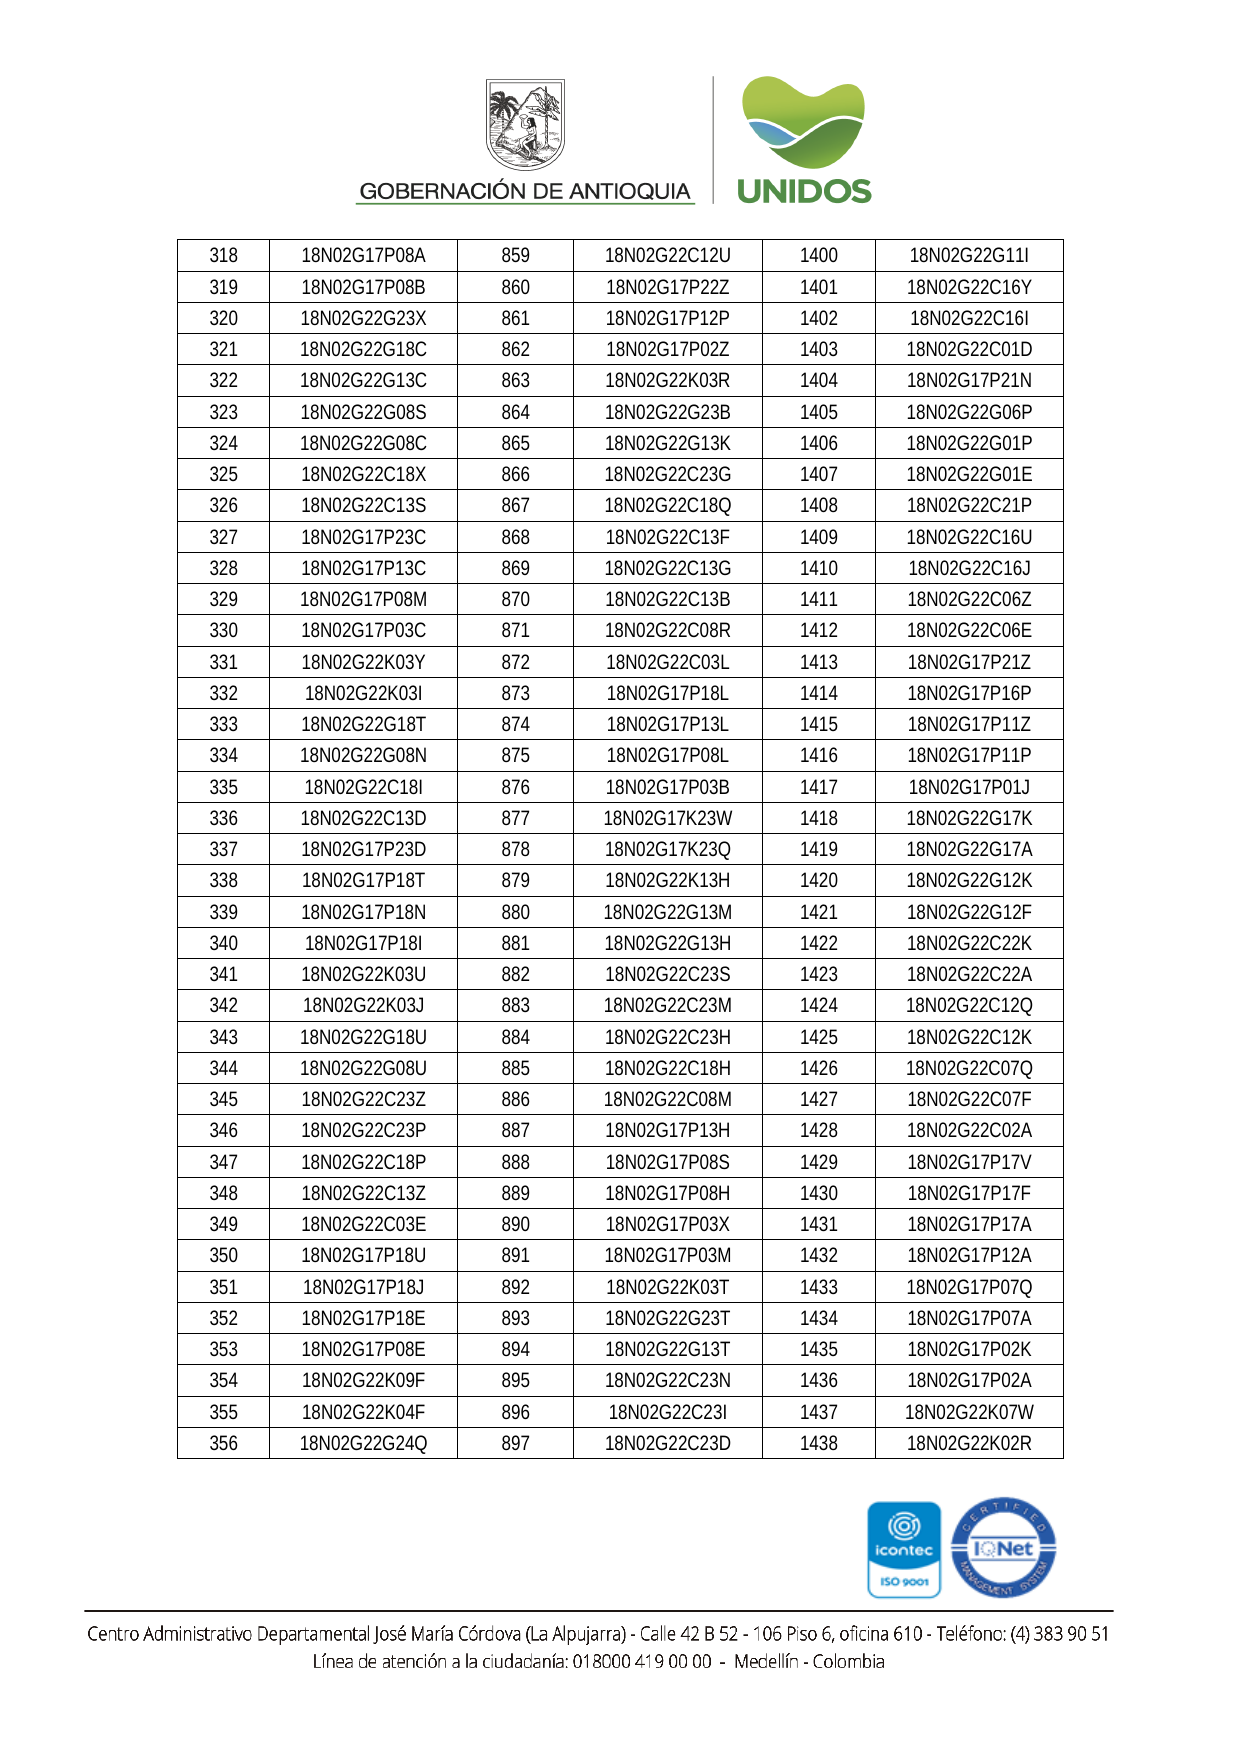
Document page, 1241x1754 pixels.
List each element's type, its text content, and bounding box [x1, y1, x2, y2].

table_cell 1406 [763, 428, 875, 458]
table_cell 18N02G22G23B [574, 397, 762, 427]
table_cell 18N02G22C01D [876, 334, 1063, 364]
table_cell 18N02G22C16J [876, 553, 1063, 583]
table_cell 1401 [763, 272, 875, 302]
table_cell 18N02G22G13C [270, 365, 457, 396]
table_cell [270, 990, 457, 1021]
table_cell 1404 [763, 365, 875, 396]
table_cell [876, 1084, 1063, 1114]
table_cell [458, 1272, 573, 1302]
table_cell 1402 [763, 303, 875, 333]
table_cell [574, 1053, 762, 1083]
table_cell 871 [458, 615, 573, 646]
table_cell 323 [178, 397, 269, 427]
table_cell 864 [458, 397, 573, 427]
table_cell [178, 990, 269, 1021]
table_cell 18N02G22G17K [876, 803, 1063, 833]
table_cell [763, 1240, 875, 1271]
table_cell 18N02G22C06E [876, 615, 1063, 646]
table_cell 1418 [763, 803, 875, 833]
table_cell 18N02G17P21N [876, 365, 1063, 396]
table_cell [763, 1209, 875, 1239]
table_cell 18N02G17P21Z [876, 647, 1063, 677]
table_cell 1413 [763, 647, 875, 677]
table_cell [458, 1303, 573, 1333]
table_cell 18N02G22G12K [876, 865, 1063, 896]
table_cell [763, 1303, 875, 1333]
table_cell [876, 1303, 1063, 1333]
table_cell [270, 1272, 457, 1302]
table_cell 18N02G22G01E [876, 459, 1063, 489]
table_cell 18N02G17P12P [574, 303, 762, 333]
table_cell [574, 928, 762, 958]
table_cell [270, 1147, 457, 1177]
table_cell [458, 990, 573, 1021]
table_cell 330 [178, 615, 269, 646]
table_cell 339 [178, 897, 269, 927]
table_cell 18N02G22C18Q [574, 490, 762, 521]
table_cell 332 [178, 678, 269, 708]
table_cell 18N02G17P23D [270, 834, 457, 864]
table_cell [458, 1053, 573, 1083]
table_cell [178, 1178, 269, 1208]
table_cell 18N02G22C16Y [876, 272, 1063, 302]
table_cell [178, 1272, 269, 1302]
table_cell 18N02G22K13H [574, 865, 762, 896]
table_cell 1419 [763, 834, 875, 864]
table_cell 319 [178, 272, 269, 302]
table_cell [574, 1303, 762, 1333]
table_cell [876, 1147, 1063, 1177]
table_cell 859 [458, 240, 573, 271]
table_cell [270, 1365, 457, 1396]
table_cell 869 [458, 553, 573, 583]
table_cell 18N02G22C06Z [876, 584, 1063, 614]
table_cell 1417 [763, 772, 875, 802]
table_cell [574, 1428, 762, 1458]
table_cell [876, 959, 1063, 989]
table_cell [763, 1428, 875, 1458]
table_cell 18N02G22G01P [876, 428, 1063, 458]
table_cell 866 [458, 459, 573, 489]
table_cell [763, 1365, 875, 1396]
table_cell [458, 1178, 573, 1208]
table_cell 334 [178, 740, 269, 771]
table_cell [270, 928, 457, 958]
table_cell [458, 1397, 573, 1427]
table_cell 1414 [763, 678, 875, 708]
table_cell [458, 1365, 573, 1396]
table_cell 1407 [763, 459, 875, 489]
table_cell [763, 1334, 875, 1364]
table_cell 338 [178, 865, 269, 896]
table_cell 18N02G22G08C [270, 428, 457, 458]
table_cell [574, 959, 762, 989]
table_cell 335 [178, 772, 269, 802]
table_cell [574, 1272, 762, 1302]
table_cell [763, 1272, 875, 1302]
table_cell 863 [458, 365, 573, 396]
table_cell 18N02G17P11P [876, 740, 1063, 771]
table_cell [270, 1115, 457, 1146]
table_cell 18N02G22K03I [270, 678, 457, 708]
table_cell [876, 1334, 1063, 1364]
table_cell 18N02G22C12U [574, 240, 762, 271]
table_cell 18N02G17P16P [876, 678, 1063, 708]
table_cell 337 [178, 834, 269, 864]
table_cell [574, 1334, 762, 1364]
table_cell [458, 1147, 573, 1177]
table_cell 18N02G22G17A [876, 834, 1063, 864]
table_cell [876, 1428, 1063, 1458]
table_cell 18N02G17P22Z [574, 272, 762, 302]
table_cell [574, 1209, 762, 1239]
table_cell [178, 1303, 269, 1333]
table_cell 18N02G17P02Z [574, 334, 762, 364]
table_cell 327 [178, 522, 269, 552]
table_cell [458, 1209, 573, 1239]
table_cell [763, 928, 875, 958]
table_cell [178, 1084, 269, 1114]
table_cell 18N02G22C16I [876, 303, 1063, 333]
table_cell 1409 [763, 522, 875, 552]
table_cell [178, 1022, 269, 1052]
table_cell 18N02G22G18T [270, 709, 457, 739]
table_cell 870 [458, 584, 573, 614]
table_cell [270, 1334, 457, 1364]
table_cell 18N02G22G23X [270, 303, 457, 333]
table_cell 18N02G22G08N [270, 740, 457, 771]
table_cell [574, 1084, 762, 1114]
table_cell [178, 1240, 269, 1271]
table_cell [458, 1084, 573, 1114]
table_cell 18N02G22C13D [270, 803, 457, 833]
table_cell 318 [178, 240, 269, 271]
table_cell 876 [458, 772, 573, 802]
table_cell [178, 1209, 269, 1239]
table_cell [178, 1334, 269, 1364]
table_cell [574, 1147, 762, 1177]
table_cell 18N02G22G12F [876, 897, 1063, 927]
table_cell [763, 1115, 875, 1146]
table_cell 1408 [763, 490, 875, 521]
table_cell 326 [178, 490, 269, 521]
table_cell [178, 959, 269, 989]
table_cell 322 [178, 365, 269, 396]
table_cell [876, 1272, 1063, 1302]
table_cell 18N02G22G13M [574, 897, 762, 927]
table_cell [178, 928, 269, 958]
table_cell 1415 [763, 709, 875, 739]
table_cell 1420 [763, 865, 875, 896]
table_cell 18N02G22C08R [574, 615, 762, 646]
table_cell 18N02G17P03B [574, 772, 762, 802]
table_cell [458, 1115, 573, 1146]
table_cell 1416 [763, 740, 875, 771]
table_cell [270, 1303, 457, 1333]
table_cell 18N02G22C13S [270, 490, 457, 521]
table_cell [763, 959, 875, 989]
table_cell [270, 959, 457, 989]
table_cell 1410 [763, 553, 875, 583]
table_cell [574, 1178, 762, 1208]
table_cell 1411 [763, 584, 875, 614]
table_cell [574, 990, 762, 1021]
table_cell 877 [458, 803, 573, 833]
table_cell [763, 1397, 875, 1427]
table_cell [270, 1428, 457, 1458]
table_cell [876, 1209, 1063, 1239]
table_cell 333 [178, 709, 269, 739]
table_cell 18N02G22C23G [574, 459, 762, 489]
table_cell 18N02G22C18I [270, 772, 457, 802]
table_cell 18N02G22C13G [574, 553, 762, 583]
table_cell 18N02G17P08L [574, 740, 762, 771]
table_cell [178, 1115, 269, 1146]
table_cell 874 [458, 709, 573, 739]
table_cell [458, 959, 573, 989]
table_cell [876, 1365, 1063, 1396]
picture [342, 73, 899, 212]
table_cell 18N02G17P01J [876, 772, 1063, 802]
table_cell 18N02G17P18T [270, 865, 457, 896]
table_cell 18N02G17P08A [270, 240, 457, 271]
table_cell 18N02G22C03L [574, 647, 762, 677]
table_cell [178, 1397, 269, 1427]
picture [0, 1604, 1197, 1711]
table_cell 1412 [763, 615, 875, 646]
table_cell 18N02G22K03Y [270, 647, 457, 677]
table_cell 860 [458, 272, 573, 302]
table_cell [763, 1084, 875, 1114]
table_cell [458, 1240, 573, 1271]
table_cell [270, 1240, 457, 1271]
table_cell 875 [458, 740, 573, 771]
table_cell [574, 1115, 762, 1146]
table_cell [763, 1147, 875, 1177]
table_cell 1421 [763, 897, 875, 927]
table_cell 325 [178, 459, 269, 489]
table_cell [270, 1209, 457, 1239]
table_cell 18N02G22G08S [270, 397, 457, 427]
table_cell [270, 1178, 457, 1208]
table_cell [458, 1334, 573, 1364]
table_cell 18N02G17P13C [270, 553, 457, 583]
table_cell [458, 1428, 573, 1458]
table_cell 880 [458, 897, 573, 927]
table_cell 865 [458, 428, 573, 458]
table_cell 18N02G22C18X [270, 459, 457, 489]
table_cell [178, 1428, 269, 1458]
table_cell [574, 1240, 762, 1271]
table_cell 862 [458, 334, 573, 364]
table_cell 18N02G17P13L [574, 709, 762, 739]
table_cell 861 [458, 303, 573, 333]
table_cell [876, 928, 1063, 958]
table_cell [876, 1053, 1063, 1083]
table_cell 18N02G17P03C [270, 615, 457, 646]
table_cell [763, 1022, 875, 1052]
table_cell 336 [178, 803, 269, 833]
table_cell 868 [458, 522, 573, 552]
table_cell 18N02G17K23W [574, 803, 762, 833]
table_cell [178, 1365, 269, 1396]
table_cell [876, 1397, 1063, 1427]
table_cell 18N02G22K03R [574, 365, 762, 396]
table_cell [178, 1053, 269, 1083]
picture [856, 1493, 1063, 1603]
table_cell 18N02G22C21P [876, 490, 1063, 521]
table_cell 867 [458, 490, 573, 521]
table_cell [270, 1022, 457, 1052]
table_cell 18N02G17P18L [574, 678, 762, 708]
table_cell 879 [458, 865, 573, 896]
table_cell 873 [458, 678, 573, 708]
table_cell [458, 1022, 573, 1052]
table_cell 1405 [763, 397, 875, 427]
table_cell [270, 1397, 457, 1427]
table_cell 18N02G22G11I [876, 240, 1063, 271]
table_cell 18N02G17P08M [270, 584, 457, 614]
table_cell 18N02G17P23C [270, 522, 457, 552]
table_cell 329 [178, 584, 269, 614]
table_cell 18N02G22G06P [876, 397, 1063, 427]
table_cell 18N02G22G13K [574, 428, 762, 458]
table_cell 18N02G22C16U [876, 522, 1063, 552]
table_cell 18N02G22C13B [574, 584, 762, 614]
table_cell 328 [178, 553, 269, 583]
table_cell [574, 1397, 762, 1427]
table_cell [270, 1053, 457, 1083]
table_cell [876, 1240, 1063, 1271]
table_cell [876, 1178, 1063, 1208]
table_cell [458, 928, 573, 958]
table_cell 18N02G17P08B [270, 272, 457, 302]
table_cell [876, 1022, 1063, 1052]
table_cell 872 [458, 647, 573, 677]
table_cell 18N02G17P11Z [876, 709, 1063, 739]
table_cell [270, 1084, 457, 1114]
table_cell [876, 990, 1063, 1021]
table_cell 1403 [763, 334, 875, 364]
table_cell 878 [458, 834, 573, 864]
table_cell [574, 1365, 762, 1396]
table_cell 18N02G17K23Q [574, 834, 762, 864]
table_cell 18N02G22G18C [270, 334, 457, 364]
table_cell 1400 [763, 240, 875, 271]
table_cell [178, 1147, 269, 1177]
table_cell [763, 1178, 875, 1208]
table_cell 324 [178, 428, 269, 458]
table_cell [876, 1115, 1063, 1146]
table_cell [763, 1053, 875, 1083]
table_cell 18N02G17P18N [270, 897, 457, 927]
table_cell 320 [178, 303, 269, 333]
table_cell 18N02G22C13F [574, 522, 762, 552]
table_cell 321 [178, 334, 269, 364]
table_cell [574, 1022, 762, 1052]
table_cell 331 [178, 647, 269, 677]
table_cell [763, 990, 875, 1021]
